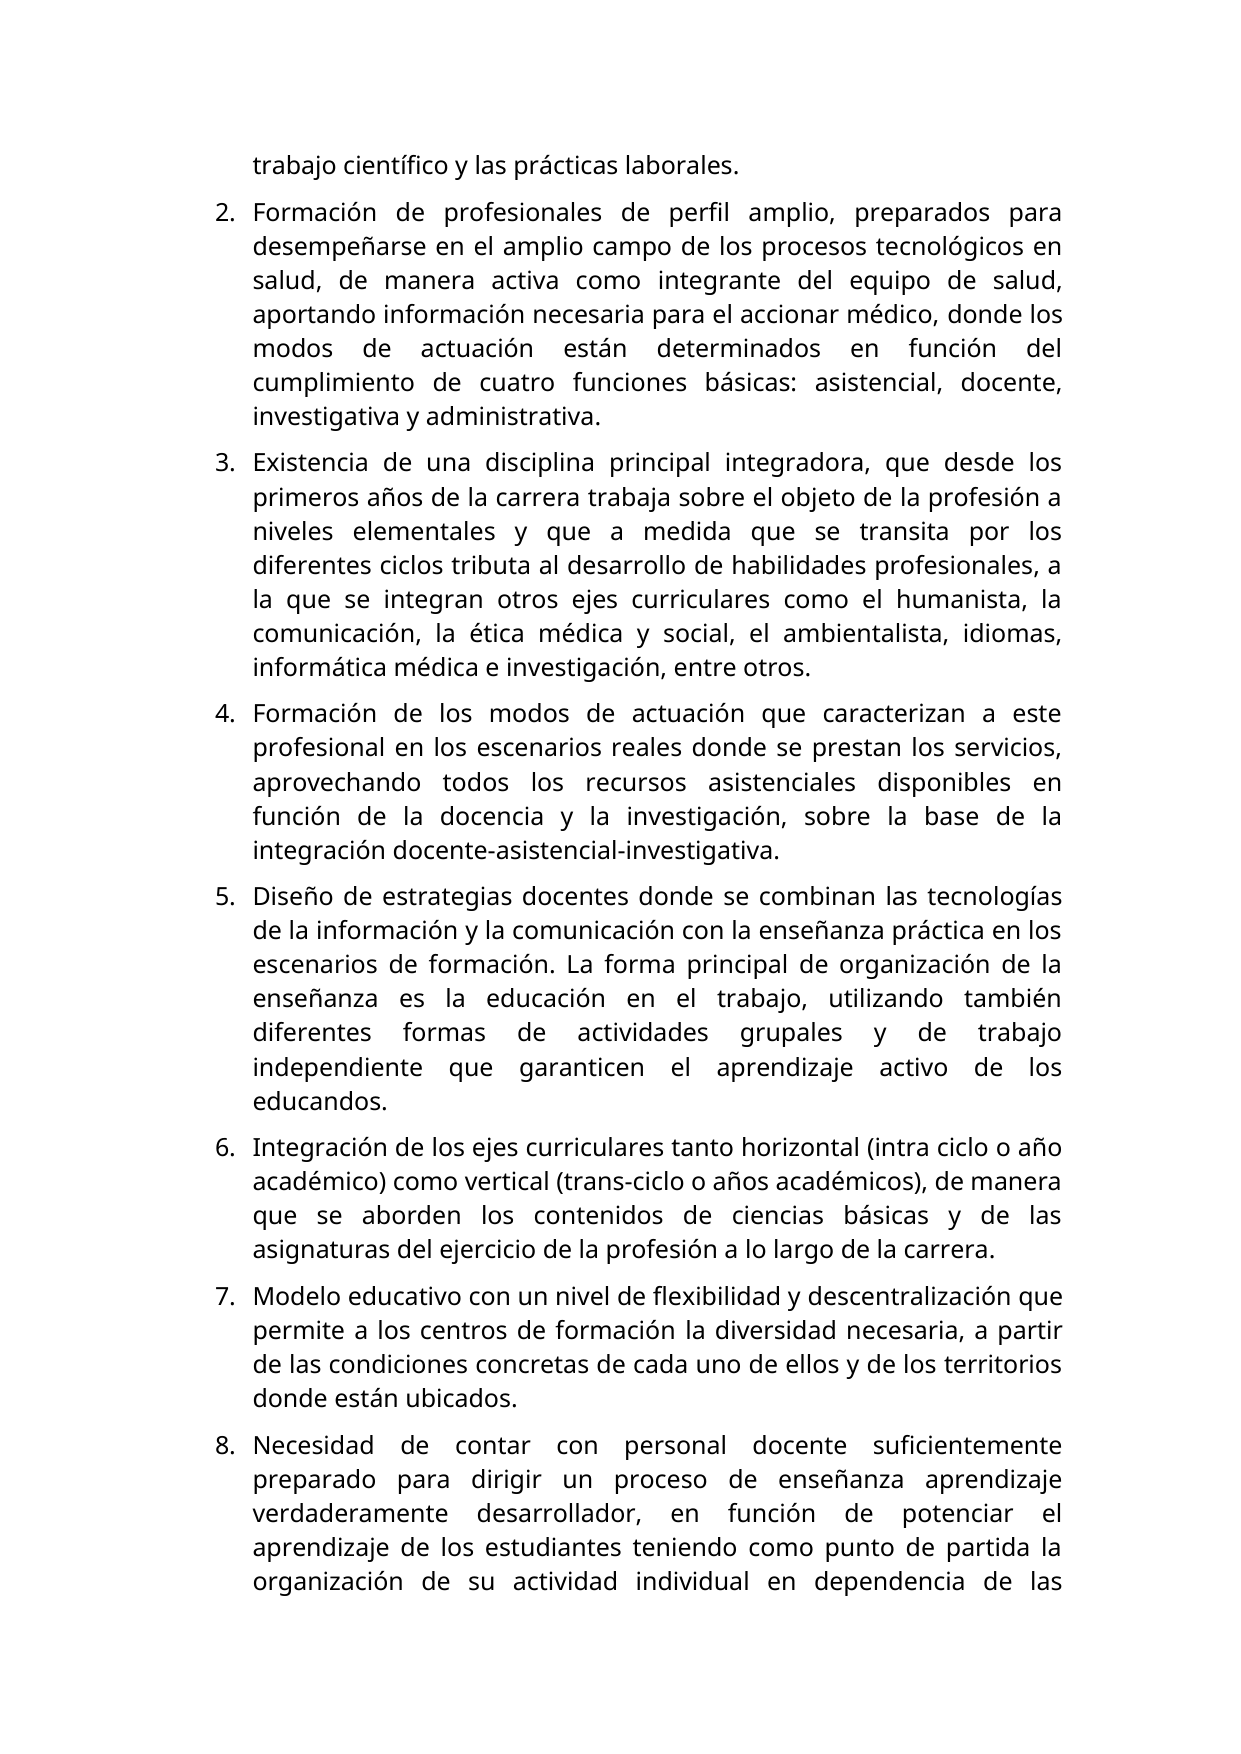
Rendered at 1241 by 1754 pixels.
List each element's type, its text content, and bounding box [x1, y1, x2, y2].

list Formación de profesionales de perfil amplio, preparados para desempeñarse en el amplio campo de los procesos tecnológicos en salud, de manera activa como integrante del equipo de salud, aportando información necesaria para el accionar médico, donde los modos de actuación están determinados en función del cumplimiento de cuatro funciones básicas: asistencial, docente, investigativa y administrativa. [215, 194, 1063, 433]
list Diseño de estrategias docentes donde se combinan las tecnologías de la información y la comunicación con la enseñanza práctica en los escenarios de formación. La forma principal de organización de la enseñanza es la educación en el trabajo, utilizando también diferentes formas de actividades grupales y de trabajo independiente que garanticen el aprendizaje activo de los educandos. [215, 879, 1063, 1117]
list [215, 148, 1063, 182]
list Integración de los ejes curriculares tanto horizontal (intra ciclo o año académico) como vertical (trans-ciclo o años académicos), de manera que se aborden los contenidos de ciencias básicas y de las asignaturas del ejercicio de la profesión a lo largo de la carrera. [215, 1130, 1063, 1266]
list Formación de los modos de actuación que caracterizan a este profesional en los escenarios reales donde se prestan los servicios, aprovechando todos los recursos asistenciales disponibles en función de la docencia y la investigación, sobre la base de la integración docente-asistencial-investigativa. [215, 696, 1063, 866]
list Existencia de una disciplina principal integradora, que desde los primeros años de la carrera trabaja sobre el objeto de la profesión a niveles elementales y que a medida que se transita por los diferentes ciclos tributa al desarrollo de habilidades profesionales, a la que se integran otros ejes curriculares como el humanista, la comunicación, la ética médica y social, el ambientalista, idiomas, informática médica e investigación, entre otros. [215, 445, 1063, 683]
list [215, 1427, 1063, 1598]
list Modelo educativo con un nivel de flexibilidad y descentralización que permite a los centros de formación la diversidad necesaria, a partir de las condiciones concretas de cada uno de ellos y de los territorios donde están ubicados. [215, 1278, 1063, 1415]
